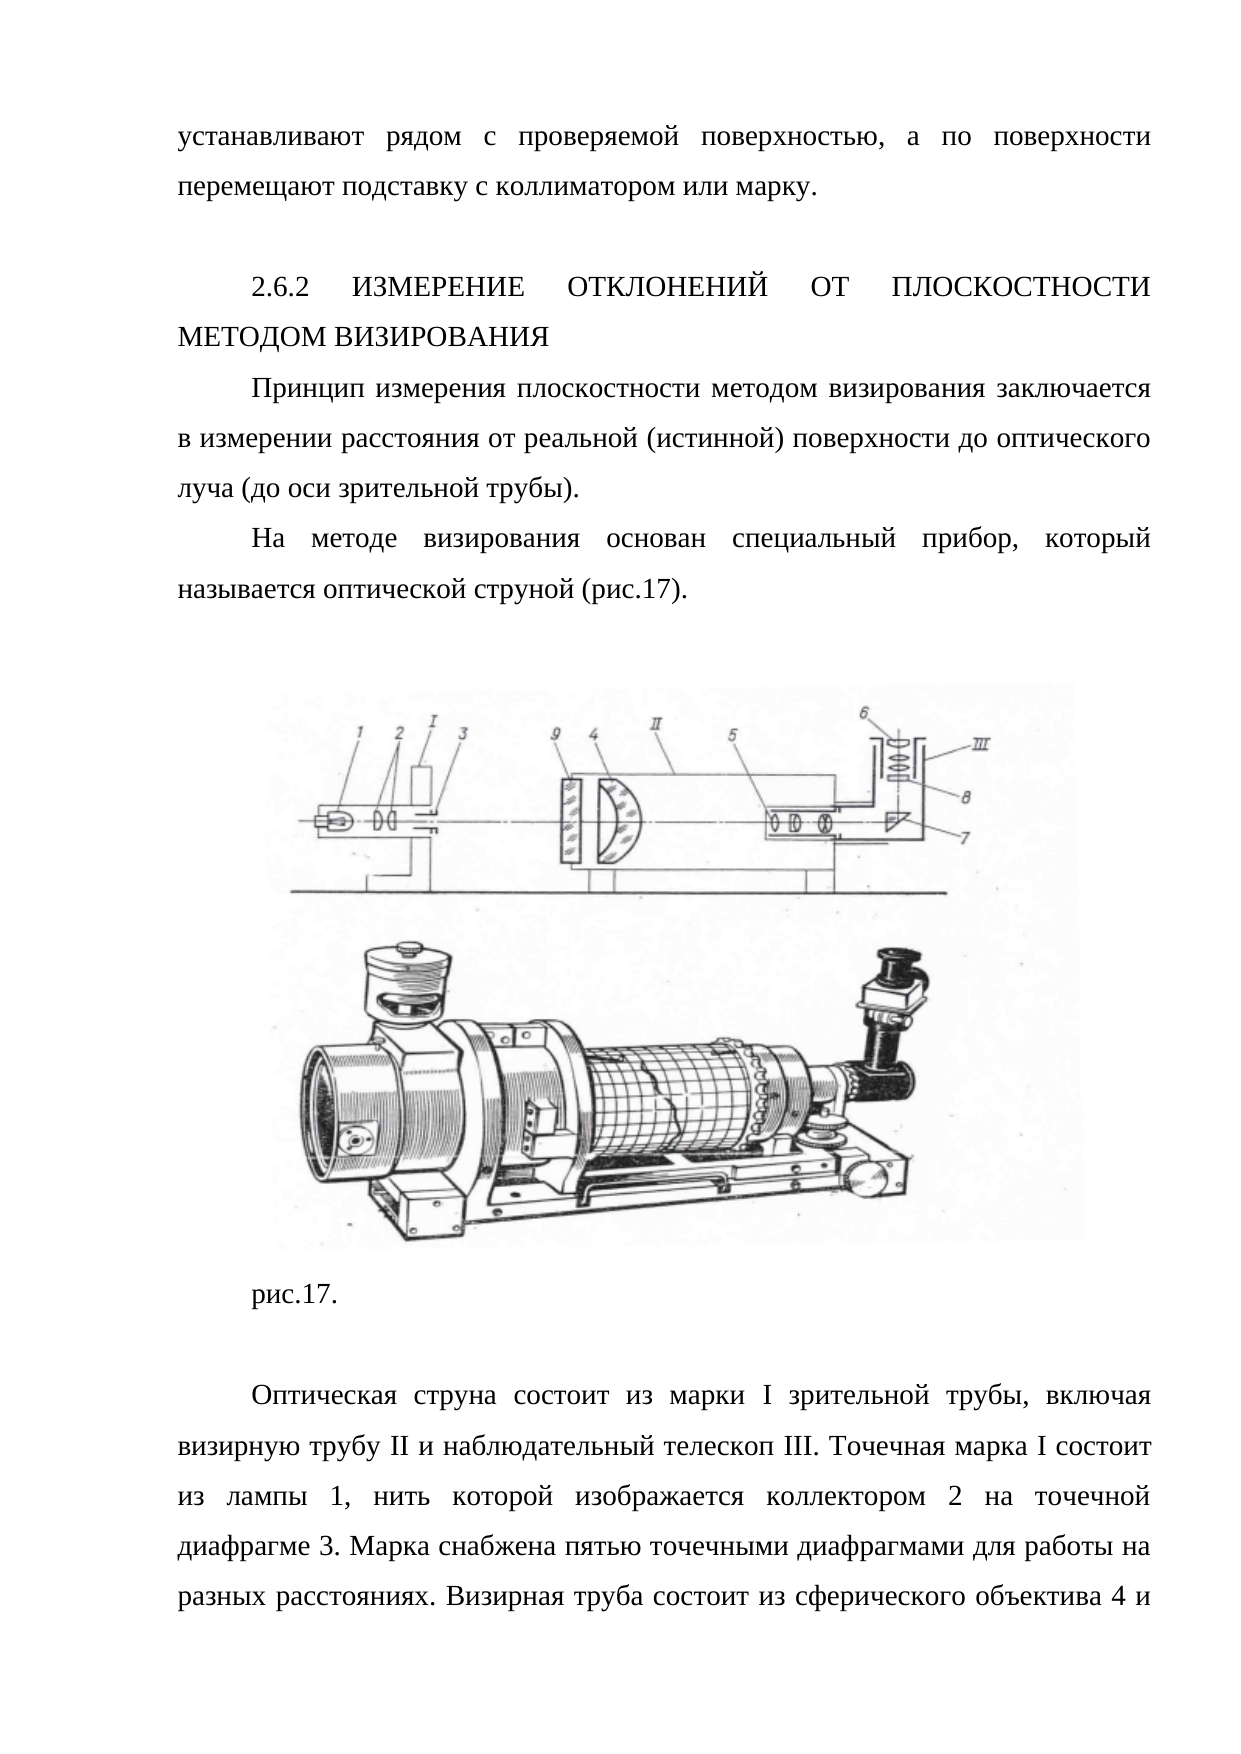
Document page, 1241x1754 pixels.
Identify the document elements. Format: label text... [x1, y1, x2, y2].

text рис.17. [177, 1277, 1152, 1310]
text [177, 118, 1152, 202]
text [177, 1377, 1152, 1612]
picture [251, 671, 1109, 1263]
text На методе визирования основан специальный прибор, который называется оптической струной (рис.17). [177, 521, 1152, 604]
text 2.6.2 Измерение отклонений от плоскостности методом визирования [177, 269, 1152, 353]
text Принцип измерения плоскостности методом визирования заключается в измерении расстояния от реальной (истинной) поверхности до оптического луча (до оси зрительной трубы). [177, 370, 1152, 504]
